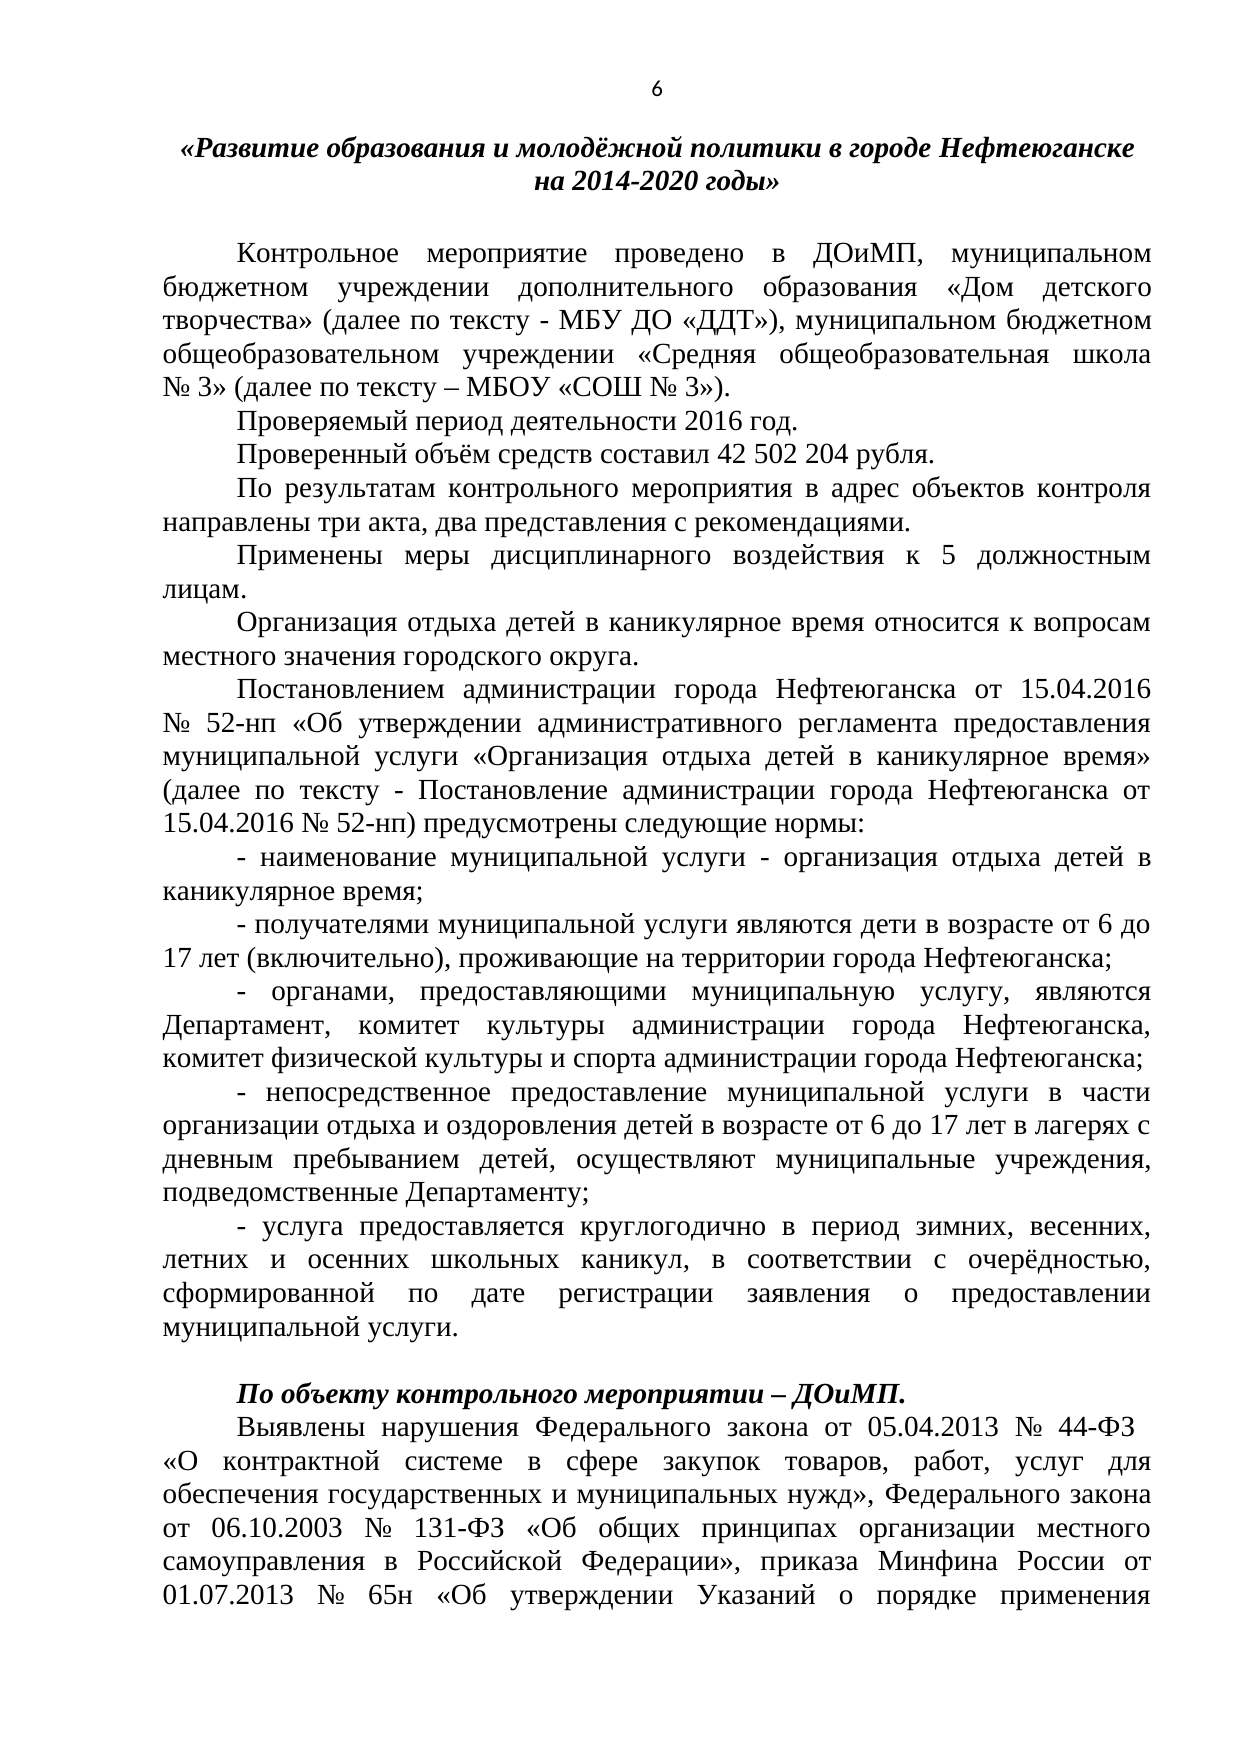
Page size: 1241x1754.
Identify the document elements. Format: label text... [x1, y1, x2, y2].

text Проверяемый период деятельности 2016 год. [162, 403, 1152, 437]
text По результатам контрольного мероприятия в адрес объектов контроля направлены три акта, два представления с рекомендациями. [162, 470, 1152, 537]
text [162, 130, 1152, 197]
text Организация отдыха детей в каникулярное время относится к вопросам местного значения городского округа. [162, 604, 1152, 671]
text - услуга предоставляется круглогодично в период зимних, весенних, летних и осенних школьных каникул, в соответствии с очерёдностью, сформированной по дате регистрации заявления о предоставлении муниципальной услуги. [162, 1208, 1152, 1342]
text Постановлением администрации города Нефтеюганска от 15.04.2016 № 52-нп «Об утверждении административного регламента предоставления муниципальной услуги «Организация отдыха детей в каникулярное время» (далее по тексту - Постановление администрации города Нефтеюганска от 15.04.2016 № 52-нп) предусмотрены следующие нормы: [162, 671, 1152, 839]
text По объекту контрольного мероприятии – ДОиМП. [162, 1376, 1152, 1409]
text - получателями муниципальной услуги являются дети в возрасте от 6 до 17 лет (включительно), проживающие на территории города Нефтеюганска; [162, 906, 1152, 973]
text - непосредственное предоставление муниципальной услуги в части организации отдыха и оздоровления детей в возрасте от 6 до 17 лет в лагерях с дневным пребыванием детей, осуществляют муниципальные учреждения, подведомственные Департаменту; [162, 1074, 1152, 1208]
text Проверенный объём средств составил 42 502 204 рубля. [162, 437, 1147, 470]
text - наименование муниципальной услуги - организация отдыха детей в каникулярное время; [162, 839, 1152, 906]
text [162, 1409, 1152, 1611]
text - органами, предоставляющими муниципальную услугу, являются Департамент, комитет культуры администрации города Нефтеюганска, комитет физической культуры и спорта администрации города Нефтеюганска; [162, 973, 1152, 1074]
text Контрольное мероприятие проведено в ДОиМП, муниципальном бюджетном учреждении дополнительного образования «Дом детского творчества» (далее по тексту - МБУ ДО «ДДТ»), муниципальном бюджетном общеобразовательном учреждении «Средняя общеобразовательная школа № 3» (далее по тексту – МБОУ «СОШ № 3»). [162, 235, 1152, 403]
text Применены меры дисциплинарного воздействия к 5 должностным лицам. [162, 537, 1152, 604]
